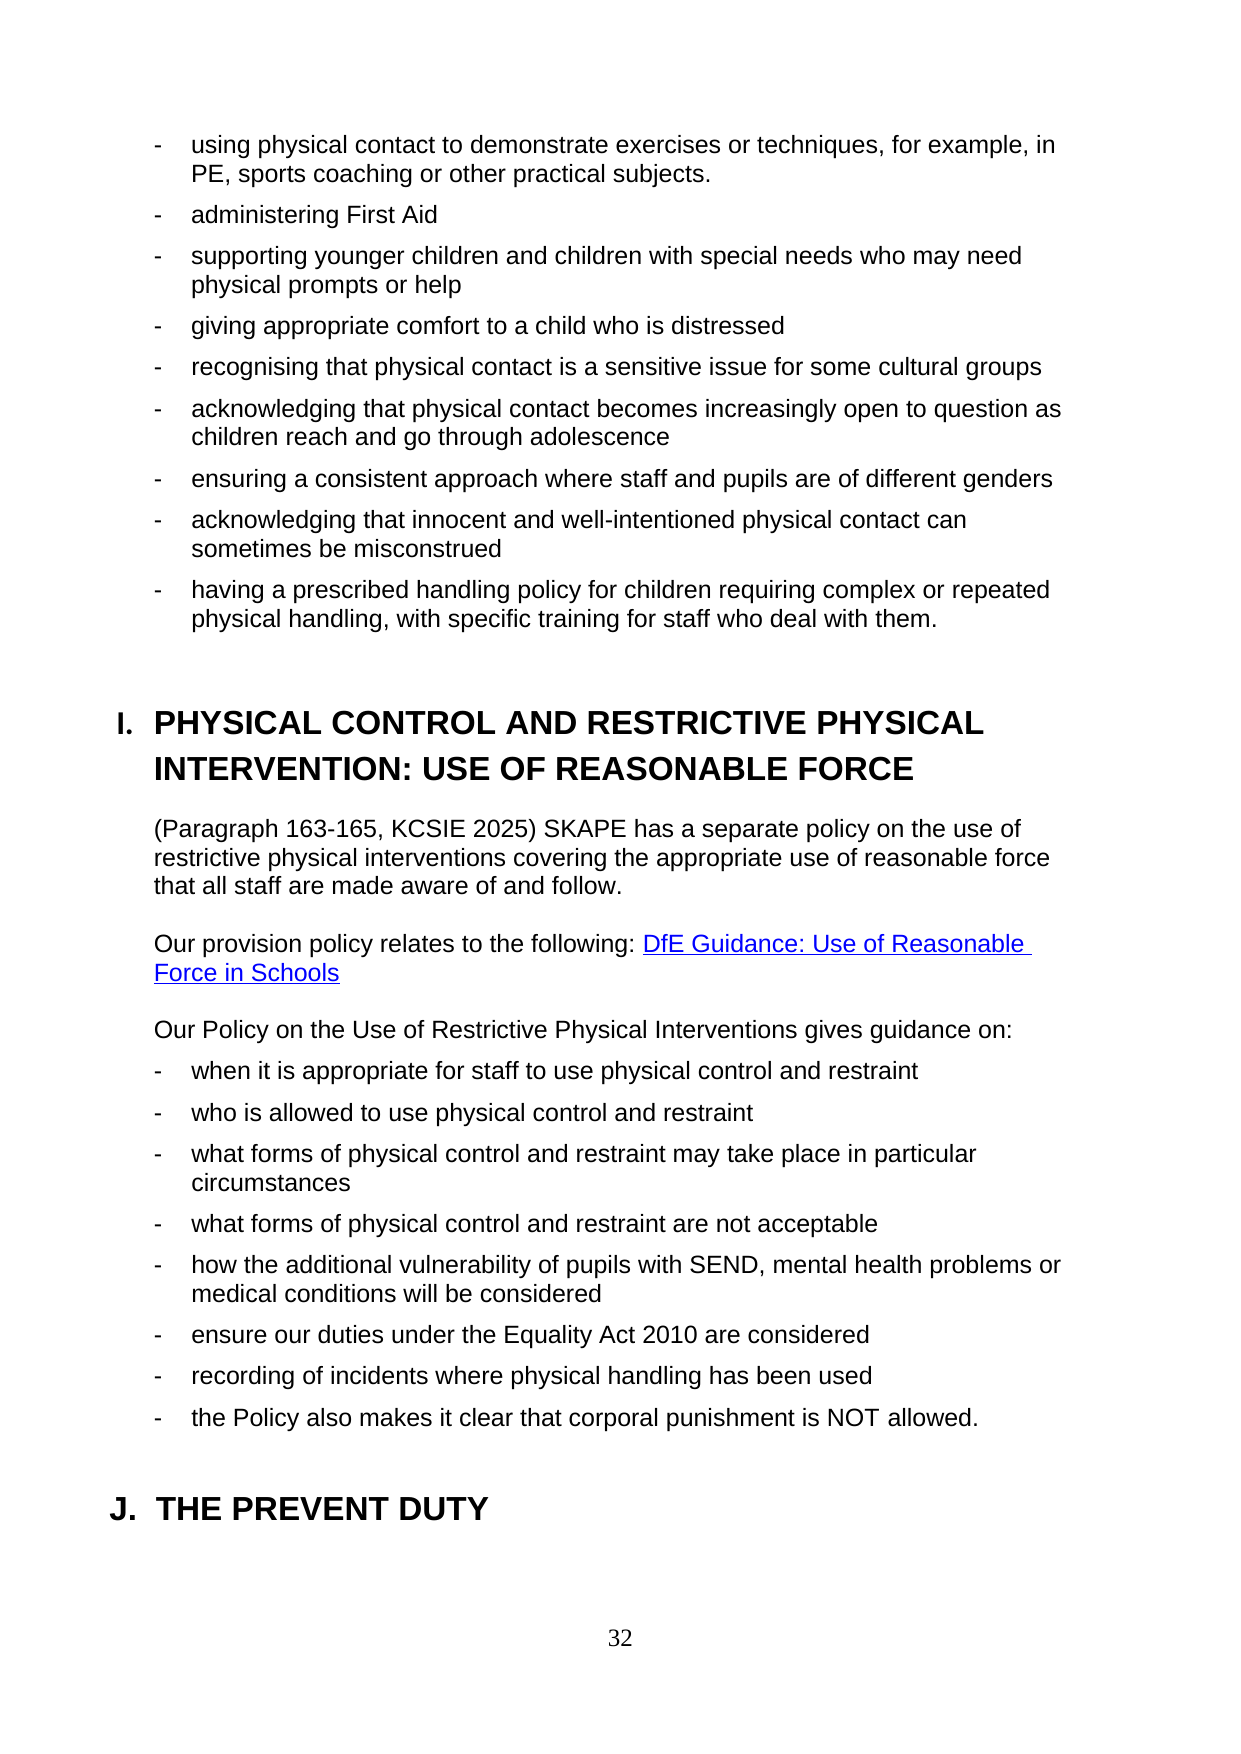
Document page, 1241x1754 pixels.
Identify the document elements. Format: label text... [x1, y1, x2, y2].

list supporting younger children and children with special needs who may need physical prompts or help [153, 241, 1087, 299]
list recognising that physical contact is a sensitive issue for some cultural groups [153, 352, 1087, 381]
list how the additional vulnerability of pupils with SEND, mental health problems or medical conditions will be considered [153, 1250, 1087, 1308]
list using physical contact to demonstrate exercises or techniques, for example, in PE, sports coaching or other practical subjects. [153, 130, 1087, 187]
text (Paragraph 163-165, KCSIE 2025) SKAPE has a separate policy on the use of restrictive physical interventions covering the appropriate use of reasonable force that all staff are made aware of and follow. [153, 814, 1087, 900]
list administering First Aid [153, 200, 1087, 229]
list ensure our duties under the Equality Act 2010 are considered [153, 1320, 1087, 1349]
list what forms of physical control and restraint are not acceptable [153, 1209, 1087, 1238]
list giving appropriate comfort to a child who is distressed [153, 311, 1087, 340]
list when it is appropriate for staff to use physical control and restraint [153, 1056, 1087, 1085]
list ensuring a consistent approach where staff and pupils are of different genders [153, 464, 1087, 492]
list PHYSICAL CONTROL AND RESTRICTIVE PHYSICAL INTERVENTION: USE OF REASONABLE FORCE [116, 702, 1087, 787]
text Our Policy on the Use of Restrictive Physical Interventions gives guidance on: [153, 1015, 1087, 1044]
list acknowledging that physical contact becomes increasingly open to question as children reach and go through adolescence [153, 394, 1087, 451]
list recording of incidents where physical handling has been used [153, 1361, 1087, 1390]
list acknowledging that innocent and well-intentioned physical contact can sometimes be misconstrued [153, 505, 1087, 562]
list the Policy also makes it clear that corporal punishment is NOT allowed. [153, 1403, 1087, 1431]
text J. THE PREVENT DUTY [109, 1489, 1087, 1527]
list who is allowed to use physical control and restraint [153, 1098, 1087, 1126]
list having a prescribed handling policy for children requiring complex or repeated physical handling, with specific training for staff who deal with them. [153, 575, 1087, 632]
list what forms of physical control and restraint may take place in particular circumstances [153, 1139, 1087, 1196]
text Our provision policy relates to the following: DfE Guidance: Use of Reasonable Force in Schools [153, 929, 1087, 986]
